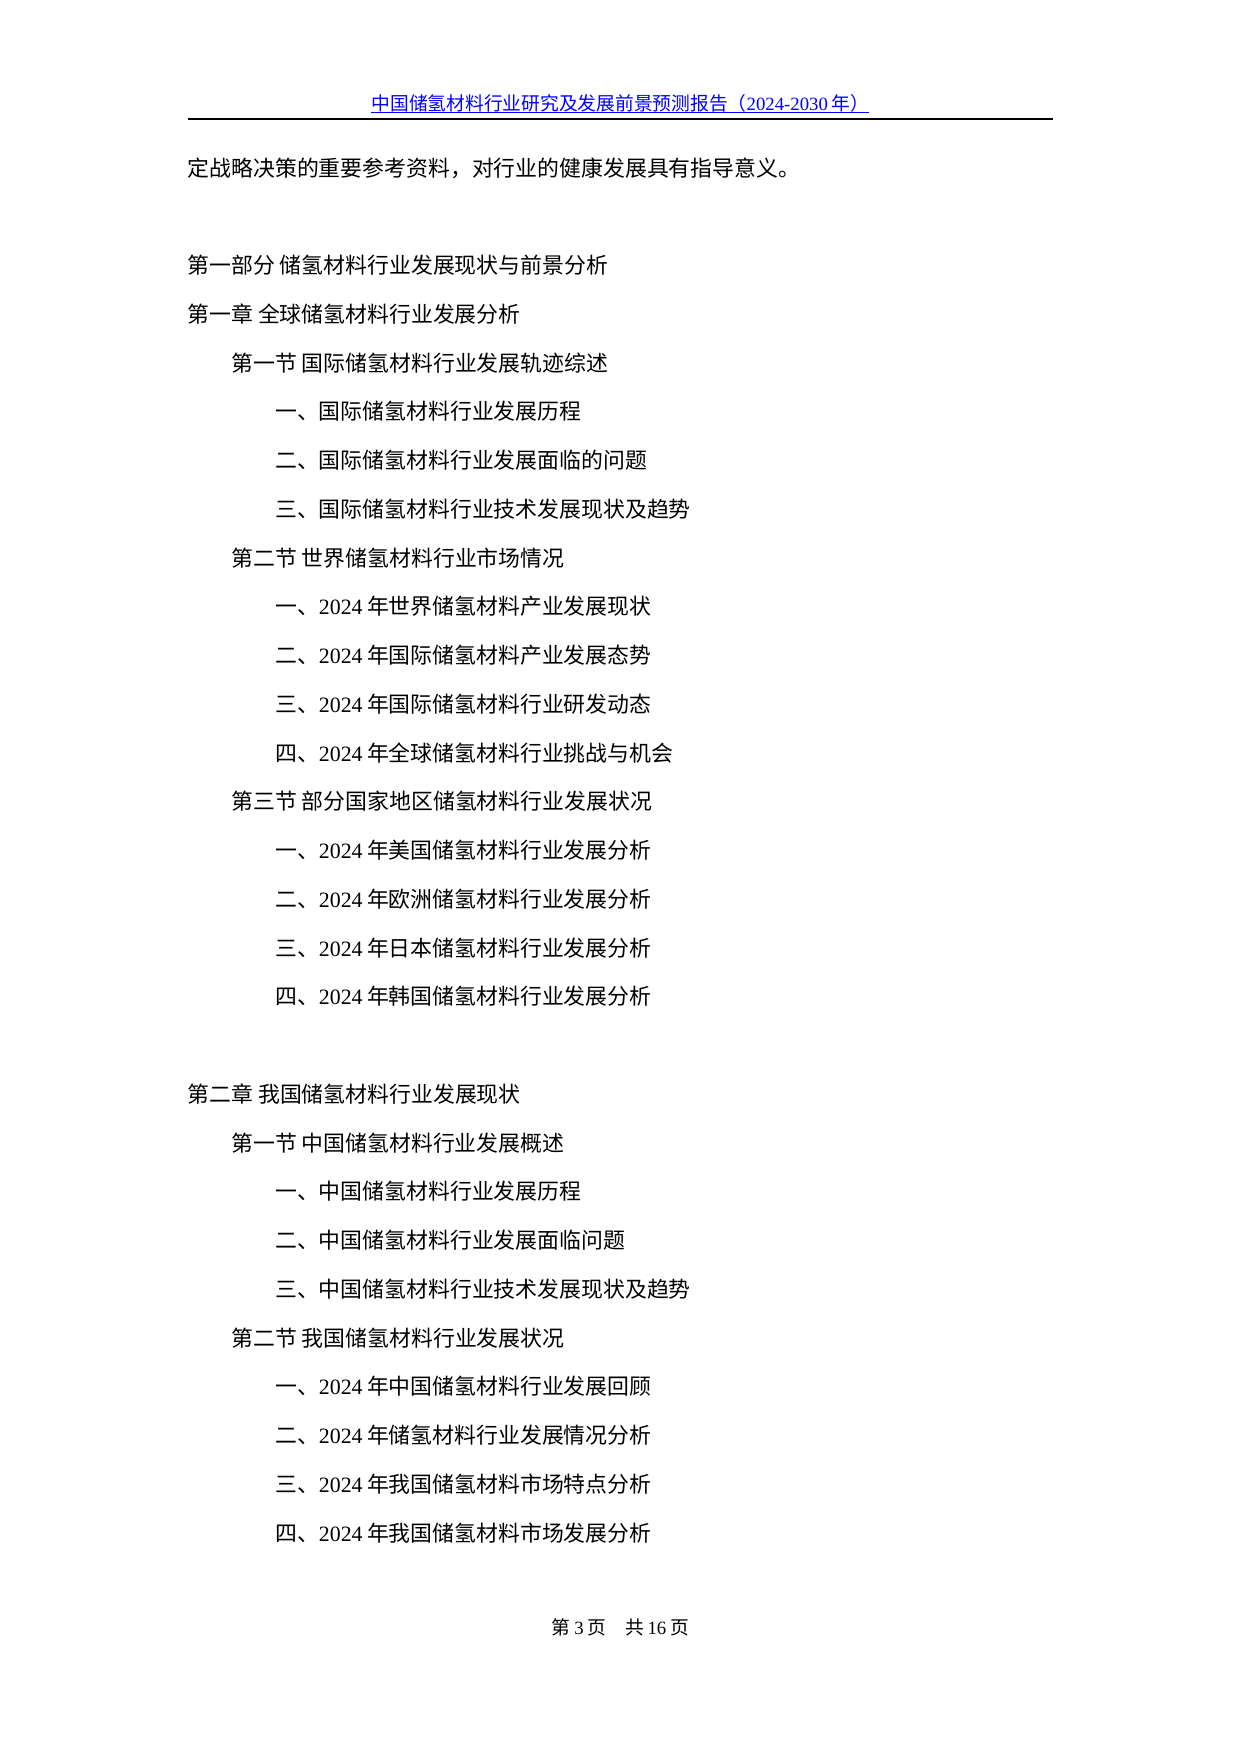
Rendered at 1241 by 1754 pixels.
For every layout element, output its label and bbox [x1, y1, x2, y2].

text [187, 150, 1053, 1548]
